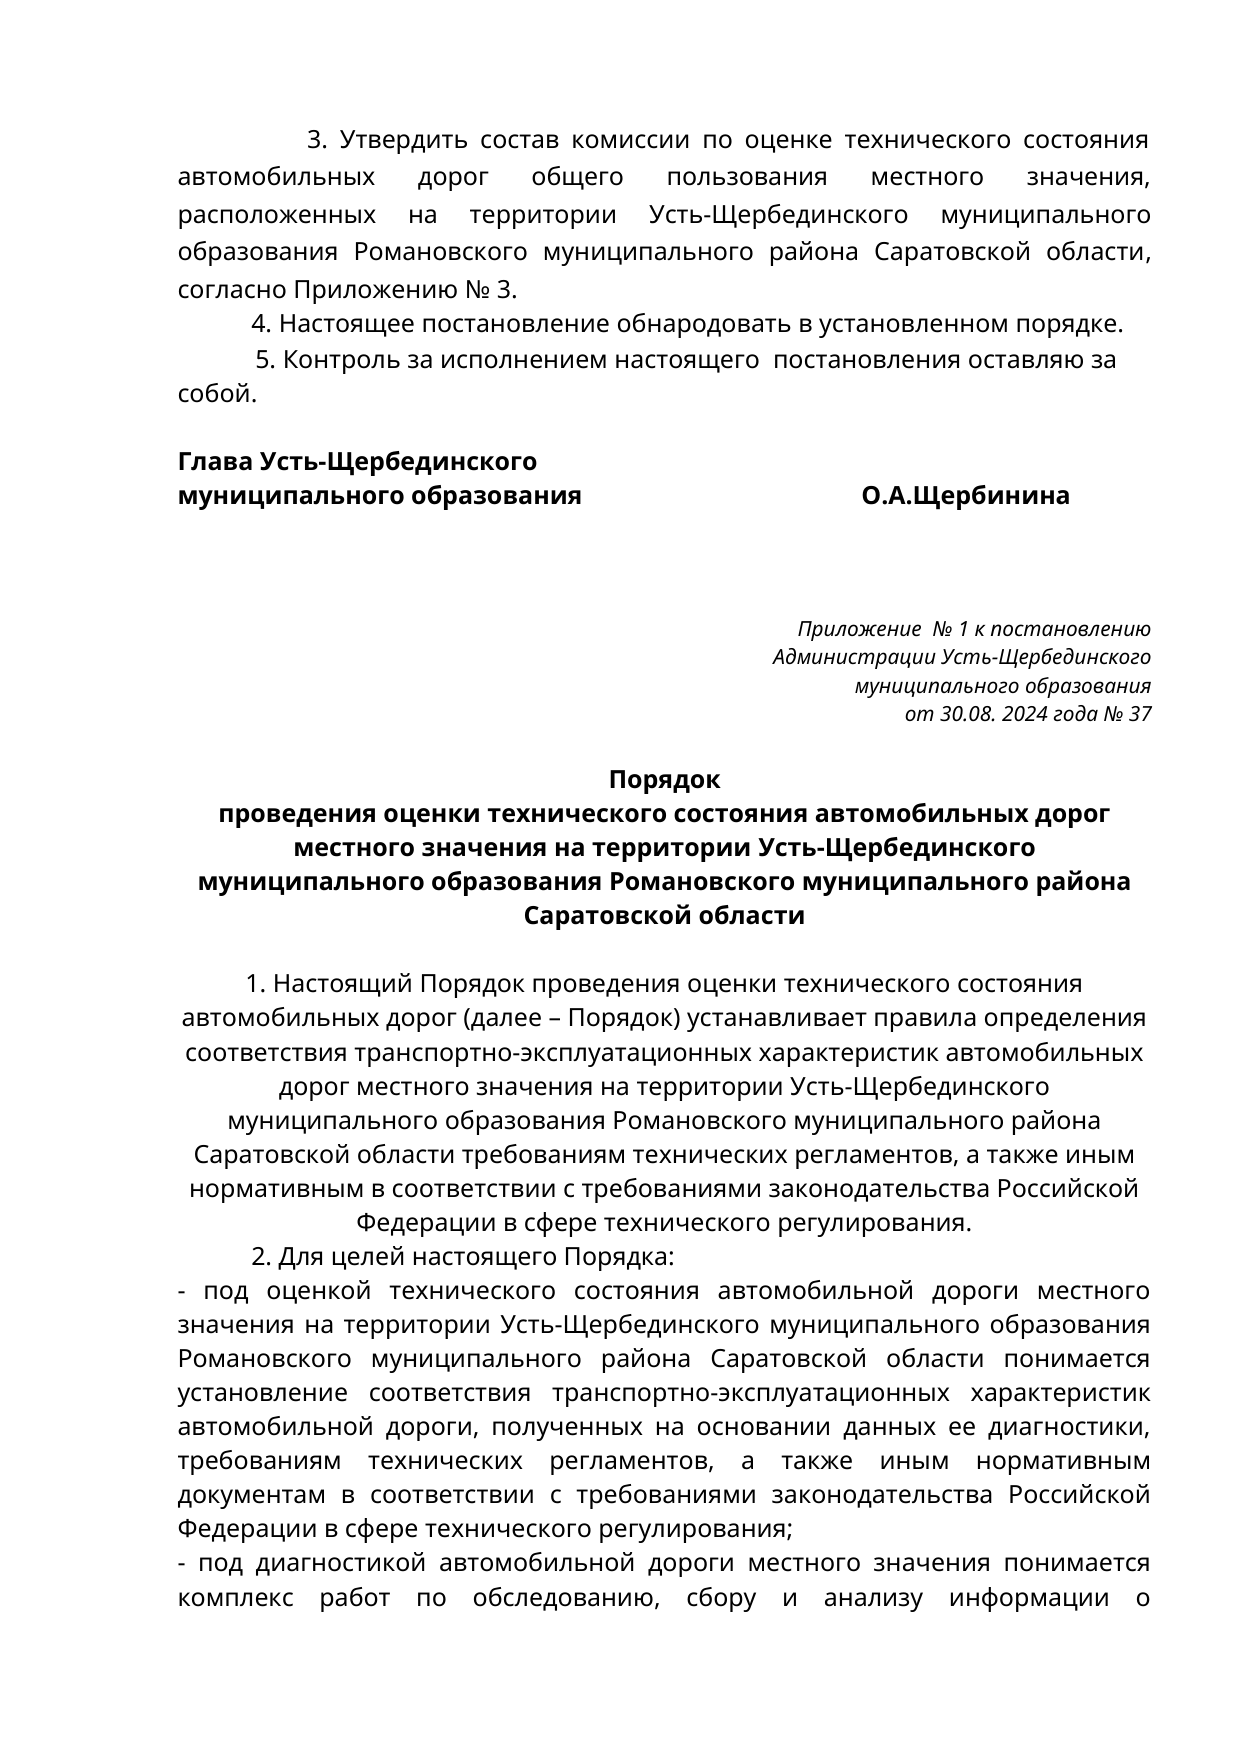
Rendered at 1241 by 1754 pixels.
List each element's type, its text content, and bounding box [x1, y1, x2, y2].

text муниципального образования О.А.Щербинина [177, 478, 1152, 512]
text проведения оценки технического состояния автомобильных дорог местного значения на территории Усть-Щербединского муниципального образования Романовского муниципального района Саратовской области [177, 796, 1152, 932]
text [177, 1545, 1152, 1613]
text 2. Для целей настоящего Порядка: [177, 1238, 1152, 1273]
text от 30.08. 2024 года № 37 [177, 699, 1152, 728]
text Приложение № 1 к постановлению [177, 614, 1152, 642]
text 5. Контроль за исполнением настоящего постановления оставляю за собой. [177, 341, 1152, 409]
text 3. Утвердить состав комиссии по оценке технического состояния автомобильных дорог общего пользования местного значения, расположенных на территории Усть-Щербединского муниципального образования Романовского муниципального района Саратовской области, согласно Приложению № 3. [177, 118, 1152, 306]
text Администрации Усть-Щербединского [177, 642, 1152, 671]
text Глава Усть-Щербединского [177, 443, 1152, 478]
text Порядок [177, 762, 1152, 796]
text 4. Настоящее постановление обнародовать в установленном порядке. [250, 306, 1152, 340]
text - под оценкой технического состояния автомобильной дороги местного значения на территории Усть-Щербединского муниципального образования Романовского муниципального района Саратовской области понимается установление соответствия транспортно-эксплуатационных характеристик автомобильной дороги, полученных на основании данных ее диагностики, требованиям технических регламентов, а также иным нормативным документам в соответствии с требованиями законодательства Российской Федерации в сфере технического регулирования; [177, 1273, 1152, 1545]
text муниципального образования [177, 671, 1152, 699]
text 1. Настоящий Порядок проведения оценки технического состояния автомобильных дорог (далее – Порядок) устанавливает правила определения соответствия транспортно-эксплуатационных характеристик автомобильных дорог местного значения на территории Усть-Щербединского муниципального образования Романовского муниципального района Саратовской области требованиям технических регламентов, а также иным нормативным в соответствии с требованиями законодательства Российской Федерации в сфере технического регулирования. [177, 966, 1152, 1238]
